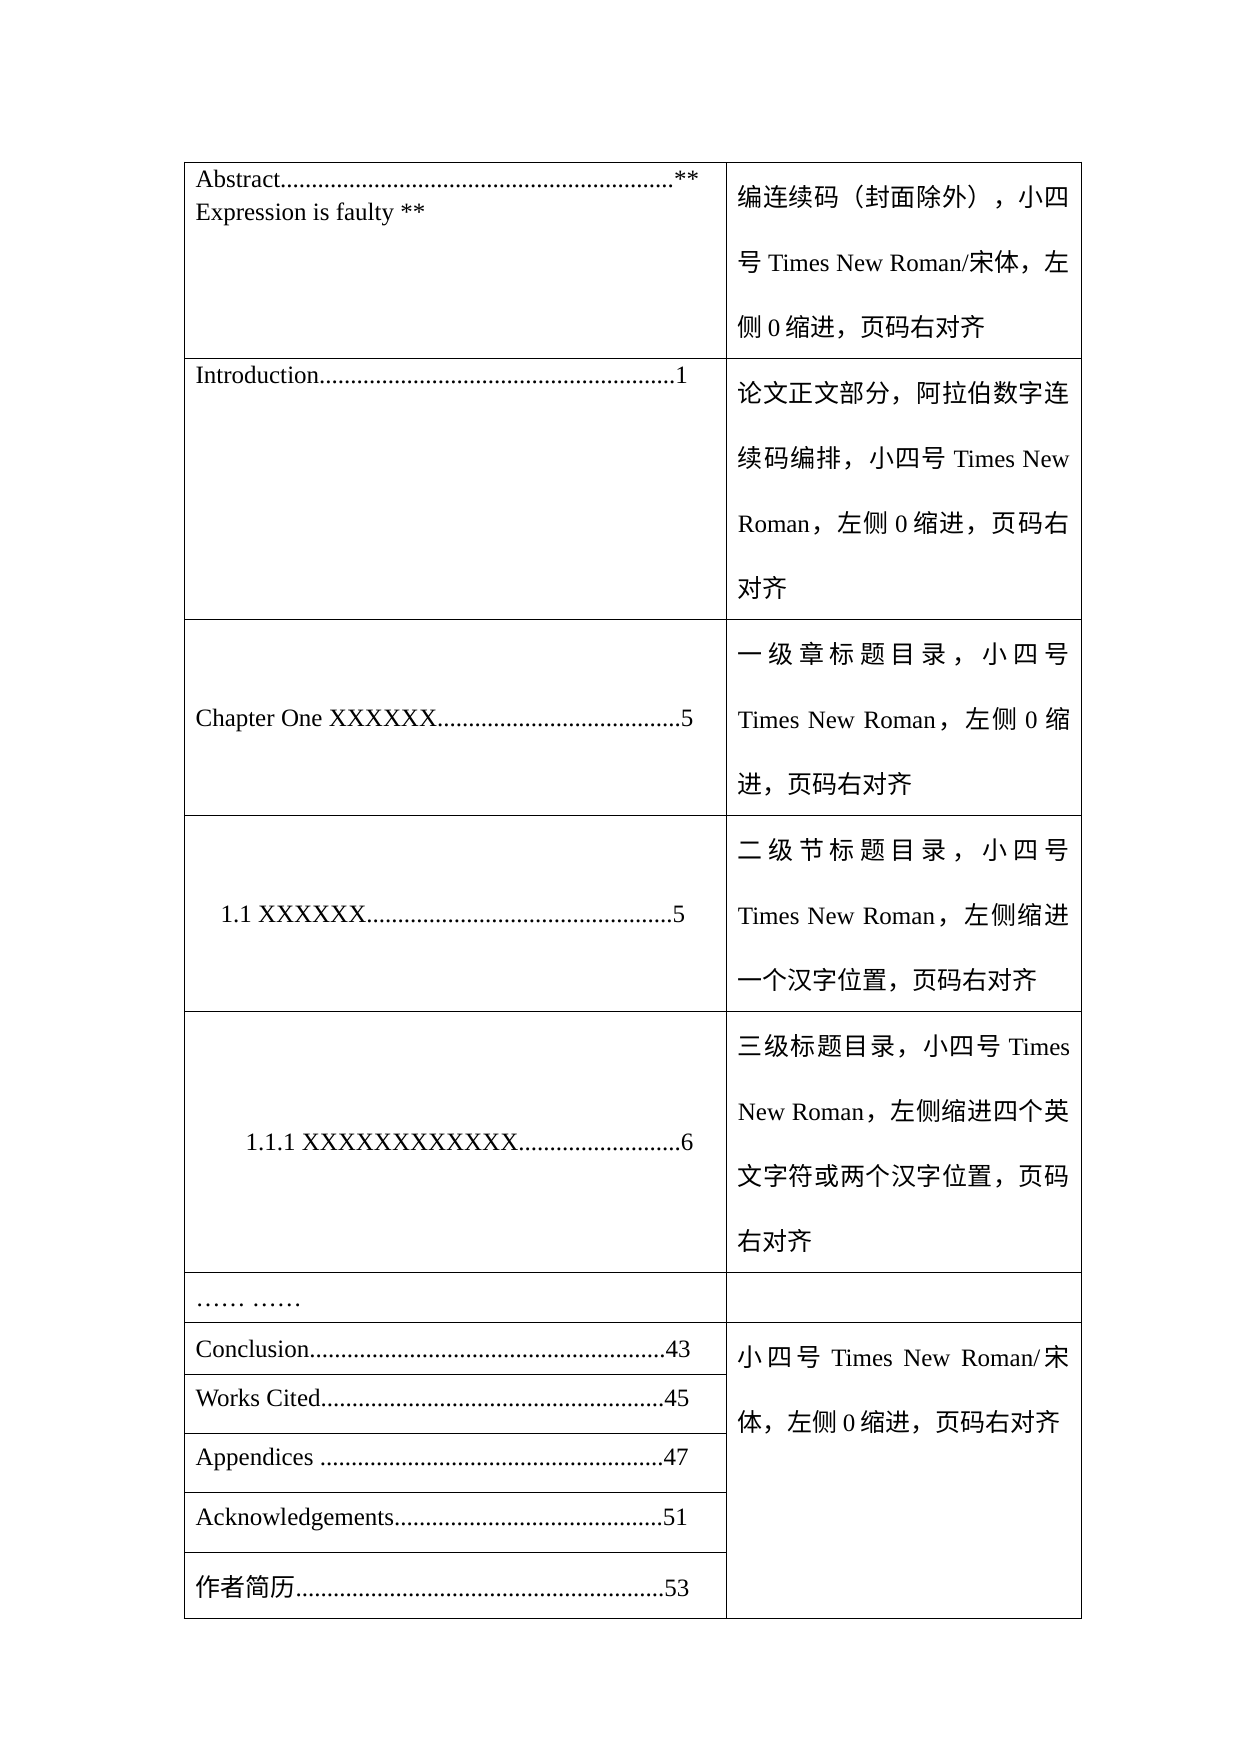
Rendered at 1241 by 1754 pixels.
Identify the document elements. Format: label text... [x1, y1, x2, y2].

table_cell 三级标题目录，小四号Times New Roman，左侧缩进四个英文字符或两个汉字位置，页码右对齐 [727, 1012, 1081, 1272]
table_cell 1.1.1 XXXXXXXXXXXX..........................6 [185, 1012, 726, 1272]
table_cell Works Cited.......................................................45 [185, 1375, 726, 1433]
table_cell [185, 1553, 726, 1618]
table_cell 小四号Times New Roman/宋体，左侧0缩进，页码右对齐 [727, 1323, 1081, 1618]
table_cell …… …… [185, 1273, 726, 1322]
table_cell Appendices .......................................................47 [185, 1434, 726, 1492]
table_cell 一级章标题目录，小四号Times New Roman，左侧0缩进，页码右对齐 [727, 620, 1081, 815]
table_cell Conclusion.........................................................43 [185, 1323, 726, 1373]
table_cell Chapter One XXXXXX.......................................5 [185, 620, 726, 815]
table_cell 论文正文部分，阿拉伯数字连续码编排，小四号Times New Roman，左侧0缩进，页码右对齐 [727, 359, 1081, 619]
table_cell 1.1 XXXXXX.................................................5 [185, 816, 726, 1011]
table_cell Introduction.........................................................1 [185, 359, 726, 619]
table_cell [727, 163, 1081, 358]
table_cell Abstract...............................................................II [185, 163, 726, 358]
table_cell Acknowledgements...........................................51 [185, 1493, 726, 1552]
table_cell [727, 1273, 1081, 1322]
table_cell 二级节标题目录，小四号Times New Roman，左侧缩进一个汉字位置，页码右对齐 [727, 816, 1081, 1011]
